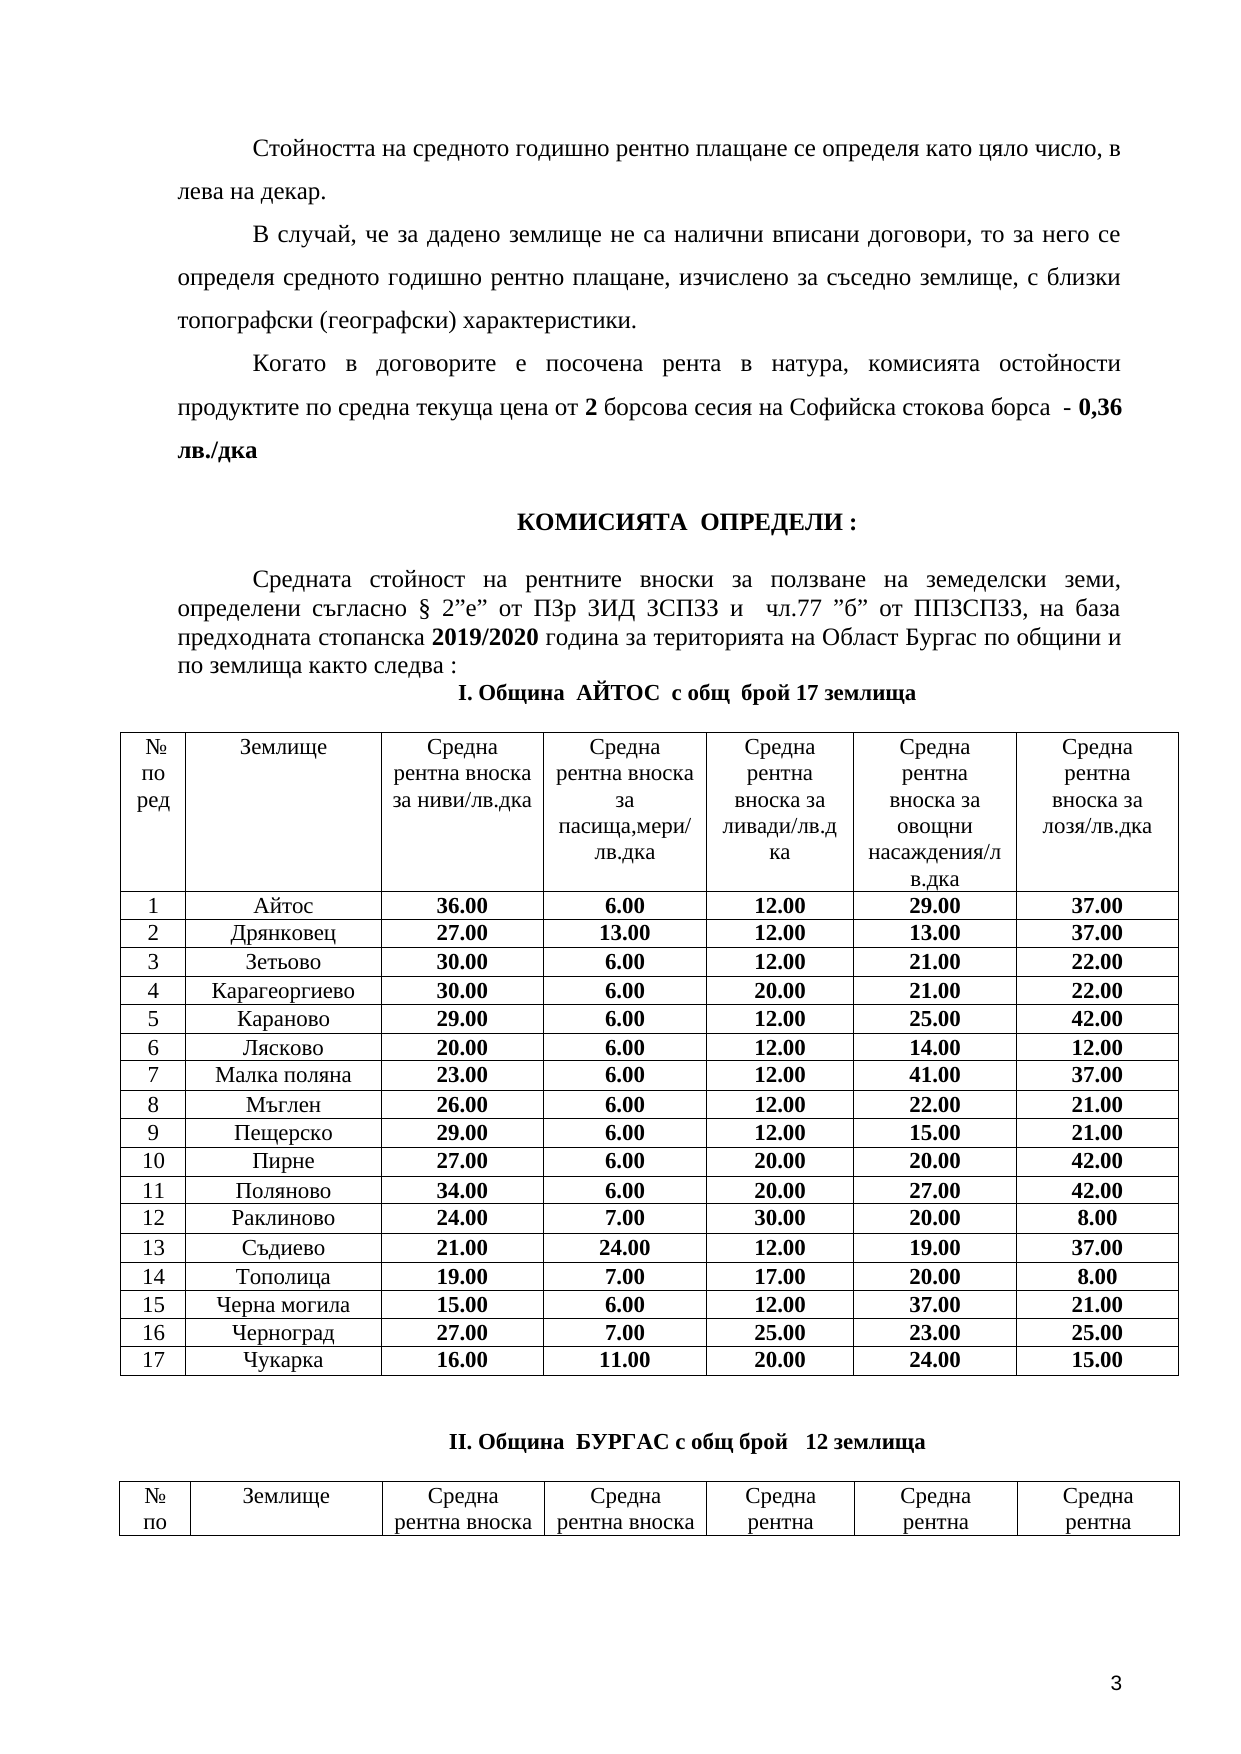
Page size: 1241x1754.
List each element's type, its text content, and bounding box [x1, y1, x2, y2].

table_cell 20.00 [707, 1148, 853, 1176]
table_cell 8.00 [1017, 1204, 1178, 1233]
table_header Средна рентна вноска за ливади/лв.дка [707, 733, 853, 891]
table_cell Караново [186, 1005, 381, 1033]
text В случай, че за дадено землище не са налични вписани договори, то за него се определя средното годишно рентно плащане, изчислено за съседно землище, с близки топографски (географски) характеристики. [177, 219, 1122, 334]
table_cell 22.00 [1017, 948, 1178, 976]
table_header Средна рентна вноска за ниви/лв.дка [382, 733, 543, 891]
table_cell 12.00 [707, 1119, 853, 1147]
table_cell 27.00 [854, 1177, 1016, 1203]
table_cell 34.00 [382, 1177, 543, 1203]
table_cell Пещерско [186, 1119, 381, 1147]
table_cell 20.00 [854, 1263, 1016, 1290]
table_cell 21.00 [1017, 1119, 1178, 1147]
table_cell 2 [121, 920, 185, 947]
text Средната стойност на рентните вноски за ползване на земеделски земи, определени съгласно § 2”е” от ПЗр ЗИД ЗСПЗЗ и чл.77 ”б” от ППЗСПЗЗ, на база предходната стопанска 2019/2020 година за територията на Област Бургас по общини и по землища както следва : [177, 564, 1122, 679]
table_cell 25.00 [1017, 1319, 1178, 1346]
table_cell 22.00 [854, 1091, 1016, 1118]
table_cell Мъглен [186, 1091, 381, 1118]
table_cell 27.00 [382, 920, 543, 947]
table_cell 30.00 [382, 977, 543, 1004]
text Стойността на средното годишно рентно плащане се определя като цяло число, в лева на декар. [177, 133, 1122, 205]
table_cell 7 [121, 1061, 185, 1089]
table_cell 13.00 [544, 920, 706, 947]
table_cell 5 [121, 1005, 185, 1033]
table_cell 3 [121, 948, 185, 976]
table_cell 24.00 [854, 1347, 1016, 1374]
table_cell 8 [121, 1091, 185, 1118]
table_cell 6.00 [544, 1034, 706, 1060]
table_cell 12.00 [707, 1005, 853, 1033]
table_cell 25.00 [707, 1319, 853, 1346]
table_cell 6.00 [544, 1177, 706, 1203]
table_cell Черноград [186, 1319, 381, 1346]
table_cell 12.00 [707, 892, 853, 918]
table_cell 37.00 [1017, 1061, 1178, 1089]
table_cell 37.00 [1017, 920, 1178, 947]
table_cell 10 [121, 1148, 185, 1176]
table_cell Пирне [186, 1148, 381, 1176]
table_cell 12.00 [707, 948, 853, 976]
table_cell 1 [121, 892, 185, 918]
table_cell 15 [121, 1291, 185, 1318]
table_cell Карагеоргиево [186, 977, 381, 1004]
table_cell 6.00 [544, 1091, 706, 1118]
table_cell 6.00 [544, 948, 706, 976]
table_cell 14 [121, 1263, 185, 1290]
table_cell 17.00 [707, 1263, 853, 1290]
table_cell 20.00 [382, 1034, 543, 1060]
table_cell 20.00 [854, 1204, 1016, 1233]
table_cell 36.00 [382, 892, 543, 918]
table_header № по ред [121, 733, 185, 891]
table_cell 8.00 [1017, 1263, 1178, 1290]
table_cell 6.00 [544, 892, 706, 918]
text ІІ. Община БУРГАС с общ брой 12 землища [177, 1428, 1122, 1455]
table_cell Тополица [186, 1263, 381, 1290]
table_cell Поляново [186, 1177, 381, 1203]
table_cell 6.00 [544, 1119, 706, 1147]
table_cell 6.00 [544, 1005, 706, 1033]
table_cell 14.00 [854, 1034, 1016, 1060]
table_cell 12 [121, 1204, 185, 1233]
table_header Средна рентна вноска за пасища,мери/лв.дка [544, 733, 706, 891]
table_cell 6.00 [544, 977, 706, 1004]
table_cell 42.00 [1017, 1148, 1178, 1176]
text І. Община АЙТОС с общ брой 17 землища [177, 679, 1122, 706]
table_cell 4 [121, 977, 185, 1004]
table_cell 15.00 [854, 1119, 1016, 1147]
table_cell 42.00 [1017, 1005, 1178, 1033]
table_cell 21.00 [1017, 1291, 1178, 1318]
table_cell Дрянковец [186, 920, 381, 947]
table_cell 29.00 [854, 892, 1016, 918]
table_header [855, 1482, 1017, 1535]
table_cell Черна могила [186, 1291, 381, 1318]
table_cell 16 [121, 1319, 185, 1346]
table_cell 12.00 [707, 920, 853, 947]
table_cell 21.00 [854, 977, 1016, 1004]
table_cell 11 [121, 1177, 185, 1203]
table_cell Айтос [186, 892, 381, 918]
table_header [1018, 1482, 1179, 1535]
table_cell 13.00 [854, 920, 1016, 947]
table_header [545, 1482, 706, 1535]
text КОМИСИЯТА ОПРЕДЕЛИ : [177, 507, 1122, 535]
table_cell 7.00 [544, 1319, 706, 1346]
table_cell 41.00 [854, 1061, 1016, 1089]
table_cell 7.00 [544, 1263, 706, 1290]
table_cell 11.00 [544, 1347, 706, 1374]
table_header Средна рентна вноска за лозя/лв.дка [1017, 733, 1178, 891]
table_cell 21.00 [854, 948, 1016, 976]
table_cell 16.00 [382, 1347, 543, 1374]
table_cell 19.00 [382, 1263, 543, 1290]
table_cell 27.00 [382, 1148, 543, 1176]
table_cell 6.00 [544, 1061, 706, 1089]
table_cell 6 [121, 1034, 185, 1060]
table_cell 12.00 [1017, 1034, 1178, 1060]
table_cell 9 [121, 1119, 185, 1147]
table_cell 37.00 [854, 1291, 1016, 1318]
table_cell 30.00 [707, 1204, 853, 1233]
table_cell 23.00 [854, 1319, 1016, 1346]
table_cell Зетьово [186, 948, 381, 976]
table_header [383, 1482, 544, 1535]
table_cell 15.00 [382, 1291, 543, 1318]
table_header № по ред [120, 1482, 190, 1535]
table_cell 29.00 [382, 1119, 543, 1147]
table_cell 12.00 [707, 1061, 853, 1089]
table_cell 13 [121, 1234, 185, 1262]
table_cell 24.00 [382, 1204, 543, 1233]
table_cell 12.00 [707, 1291, 853, 1318]
table_cell 7.00 [544, 1204, 706, 1233]
table_cell 12.00 [707, 1091, 853, 1118]
table_cell 26.00 [382, 1091, 543, 1118]
table_cell 17 [121, 1347, 185, 1374]
table_cell Малка поляна [186, 1061, 381, 1089]
table_cell 20.00 [707, 977, 853, 1004]
table_cell Съдиево [186, 1234, 381, 1262]
table_cell 29.00 [382, 1005, 543, 1033]
table_cell 30.00 [382, 948, 543, 976]
table_cell 15.00 [1017, 1347, 1178, 1374]
table_cell 21.00 [382, 1234, 543, 1262]
table_cell 12.00 [707, 1034, 853, 1060]
table_cell 12.00 [707, 1234, 853, 1262]
table_cell 20.00 [854, 1148, 1016, 1176]
table_cell 6.00 [544, 1148, 706, 1176]
table_cell 22.00 [1017, 977, 1178, 1004]
table_cell 25.00 [854, 1005, 1016, 1033]
table_cell 24.00 [544, 1234, 706, 1262]
table_header Землище [191, 1482, 382, 1535]
table_cell 37.00 [1017, 1234, 1178, 1262]
table_header Землище [186, 733, 381, 891]
table_cell 27.00 [382, 1319, 543, 1346]
table_header Средна рентна вноска за овощни насаждения/лв.дка [854, 733, 1016, 891]
table_cell 23.00 [382, 1061, 543, 1089]
table_cell 21.00 [1017, 1091, 1178, 1118]
table_cell 19.00 [854, 1234, 1016, 1262]
table_cell 42.00 [1017, 1177, 1178, 1203]
table_cell Лясково [186, 1034, 381, 1060]
text Когато в договорите е посочена рента в натура, комисията остойности продуктите по средна текуща цена от 2 борсова сесия на Софийска стокова борса - 0,36 лв./дка [177, 348, 1122, 463]
table_cell 20.00 [707, 1177, 853, 1203]
table_cell 20.00 [707, 1347, 853, 1374]
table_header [707, 1482, 854, 1535]
table_cell 6.00 [544, 1291, 706, 1318]
table_cell 37.00 [1017, 892, 1178, 918]
table_cell Чукарка [186, 1347, 381, 1374]
table_cell Раклиново [186, 1204, 381, 1233]
